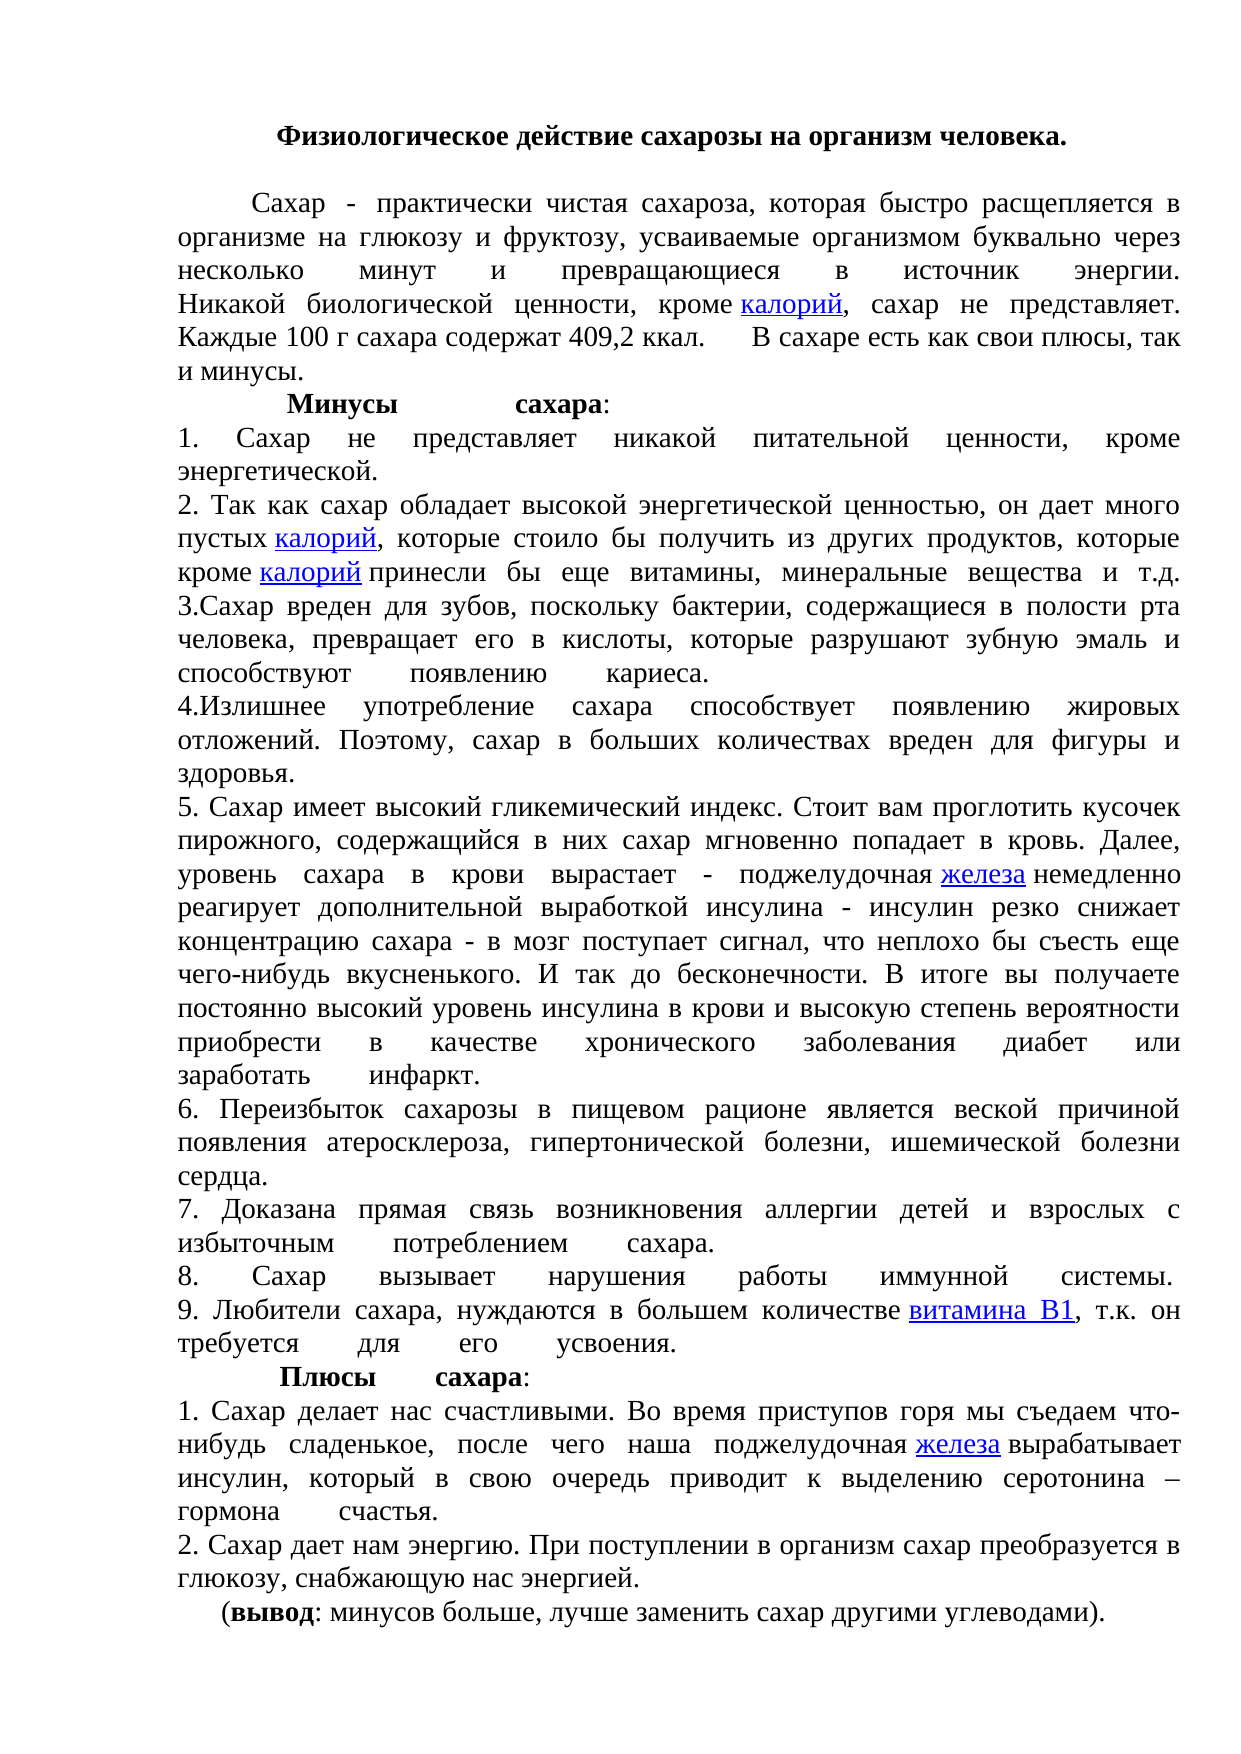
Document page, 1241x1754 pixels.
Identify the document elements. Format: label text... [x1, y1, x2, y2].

text Минусы сахара: [177, 386, 1181, 420]
text (вывод: минусов больше, лучше заменить сахар другими углеводами). [162, 1594, 1181, 1627]
text Сахар - практически чистая сахароза, которая быстро расщепляется в организме на глюкозу и фруктозу, усваиваемые организмом буквально через несколько минут и превращающиеся в источник энергии. Никакой биологической ценности, кроме калорий, сахар не представляет. Каждые 100 г сахара содержат 409,2 ккал. В сахаре есть как свои плюсы, так и минусы. [177, 185, 1181, 386]
text Физиологическое действие сахарозы на организм человека. [162, 118, 1181, 152]
text 1. Сахар делает нас счастливыми. Во время приступов горя мы съедаем что-нибудь сладенькое, после чего наша поджелудочная железа вырабатывает инсулин, который в свою очередь приводит к выделению серотонина – гормона счастья. 2. Сахар дает нам энергию. При поступлении в организм сахар преобразуется в глюкозу, снабжающую нас энергией. [177, 1393, 1181, 1594]
text 1. Сахар не представляет никакой питательной ценности, кроме энергетической. 2. Так как сахар обладает высокой энергетической ценностью, он дает много пустых калорий, которые стоило бы получить из других продуктов, которые кроме калорий принесли бы еще витамины, минеральные вещества и т.д. 3.Сахар вреден для зубов, поскольку бактерии, содержащиеся в полости рта человека, превращает его в кислоты, которые разрушают зубную эмаль и способствуют появлению кариеса. 4.Излишнее употребление сахара способствует появлению жировых отложений. Поэтому, сахар в больших количествах вреден для фигуры и здоровья. 5. Сахар имеет высокий гликемический индекс. Стоит вам проглотить кусочек пирожного, содержащийся в них сахар мгновенно попадает в кровь. Далее, уровень сахара в крови вырастает - поджелудочная железа немедленно реагирует дополнительной выработкой инсулина - инсулин резко снижает концентрацию сахара - в мозг поступает сигнал, что неплохо бы съесть еще чего-нибудь вкусненького. И так до бесконечности. В итоге вы получаете постоянно высокий уровень инсулина в крови и высокую степень вероятности приобрести в качестве хронического заболевания диабет или заработать инфаркт. 6. Переизбыток сахарозы в пищевом рационе является веской причиной появления атеросклероза, гипертонической болезни, ишемической болезни сердца. 7. Доказана прямая связь возникновения аллергии детей и взрослых с избыточным потреблением сахара. 8. Сахар вызывает нарушения работы иммунной системы. 9. Любители сахара, нуждаются в большем количестве витамина В1, т.к. он требуется для его усвоения. Плюсы сахара: [177, 420, 1181, 1393]
